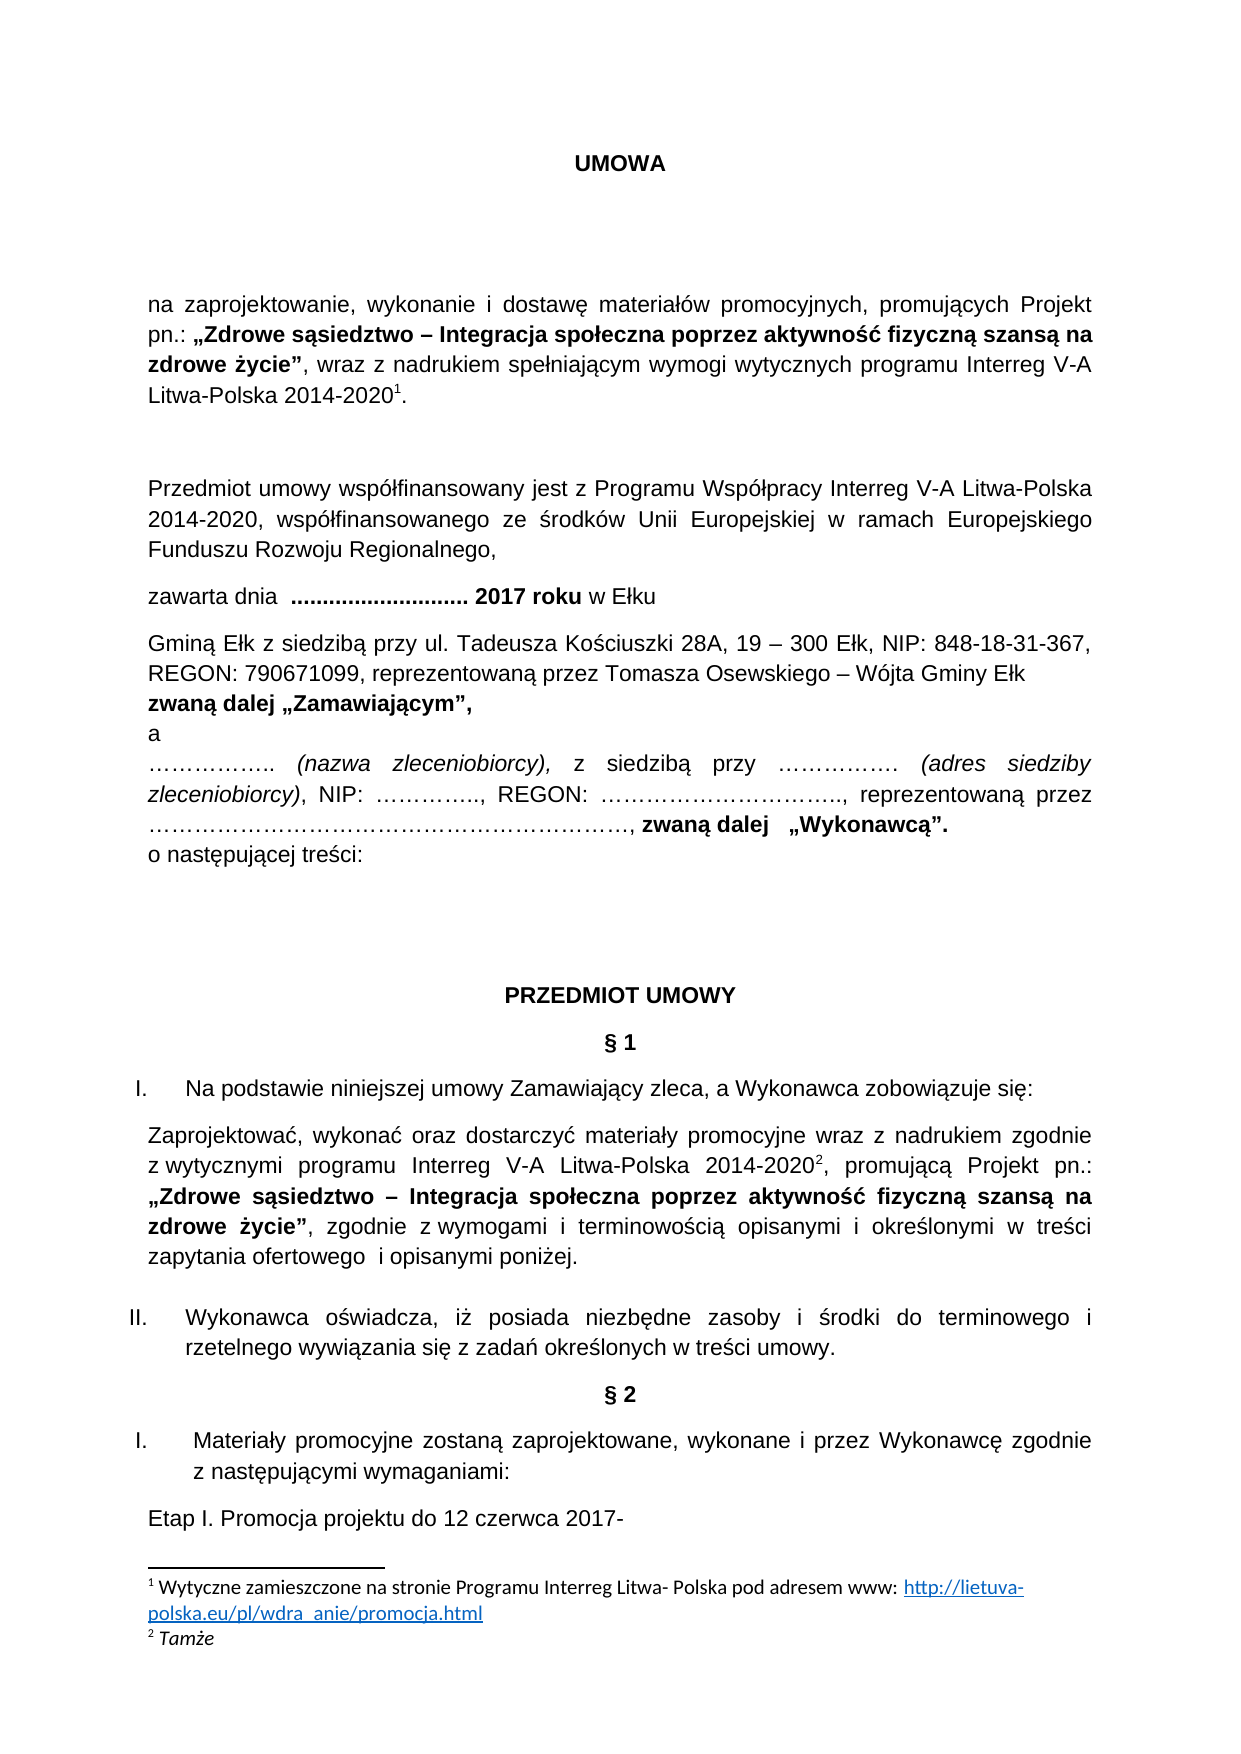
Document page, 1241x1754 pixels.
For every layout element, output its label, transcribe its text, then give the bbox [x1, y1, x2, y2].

text Gminą Ełk z siedzibą przy ul. Tadeusza Kościuszki 28A, 19 – 300 Ełk, NIP: 848-18-31-367, REGON: 790671099, reprezentowaną przez Tomasza Osewskiego – Wójta Gminy Ełk [148, 629, 1093, 686]
text o następującej treści: [148, 841, 1093, 867]
text zwaną dalej „Zamawiającym”, [148, 690, 1093, 716]
text § 1 [148, 1028, 1093, 1055]
text Etap I. Promocja projektu do 12 czerwca 2017- [148, 1504, 1093, 1531]
text Zaprojektować, wykonać oraz dostarczyć materiały promocyjne wraz z nadrukiem zgodnie z wytycznymi programu Interreg V-A Litwa-Polska 2014-2020, promującą Projekt pn.: „Zdrowe sąsiedztwo – Integracja społeczna poprzez aktywność fizyczną szansą na zdrowe życie”, zgodnie z wymogami i terminowością opisanymi i określonymi w treści zapytania ofertowego i opisanymi poniżej. [148, 1122, 1093, 1269]
text na zaprojektowanie, wykonanie i dostawę materiałów promocyjnych, promujących Projekt pn.: „Zdrowe sąsiedztwo – Integracja społeczna poprzez aktywność fizyczną szansą na zdrowe życie”, wraz z nadrukiem spełniającym wymogi wytycznych programu Interreg V-A Litwa-Polska 2014-2020. [148, 291, 1093, 408]
text …………….. (nazwa zleceniobiorcy), z siedzibą przy ……………. (adres siedziby zleceniobiorcy), NIP: ………….., REGON: ………………………….., reprezentowaną przez ………………………………………………………, zwaną dalej „Wykonawcą”. [148, 750, 1093, 837]
list Materiały promocyjne zostaną zaprojektowane, wykonane i przez Wykonawcę zgodnie z następującymi wymaganiami: [148, 1427, 1093, 1484]
text Przedmiot umowy współfinansowany jest z Programu Współpracy Interreg V-A Litwa-Polska 2014-2020, współfinansowanego ze środków Unii Europejskiej w ramach Europejskiego Funduszu Rozwoju Regionalnego, [148, 475, 1093, 562]
text zawarta dnia ............................ 2017 roku w Ełku [148, 583, 1093, 609]
text PRZEDMIOT UMOWY [148, 982, 1093, 1008]
list Na podstawie niniejszej umowy Zamawiający zleca, a Wykonawca zobowiązuje się: [148, 1075, 1093, 1102]
text UMOWA [148, 150, 1093, 177]
list Wykonawca oświadcza, iż posiada niezbędne zasoby i środki do terminowego i rzetelnego wywiązania się z zadań określonych w treści umowy. [148, 1303, 1093, 1360]
text § 2 [148, 1381, 1093, 1407]
text a [148, 720, 1093, 746]
